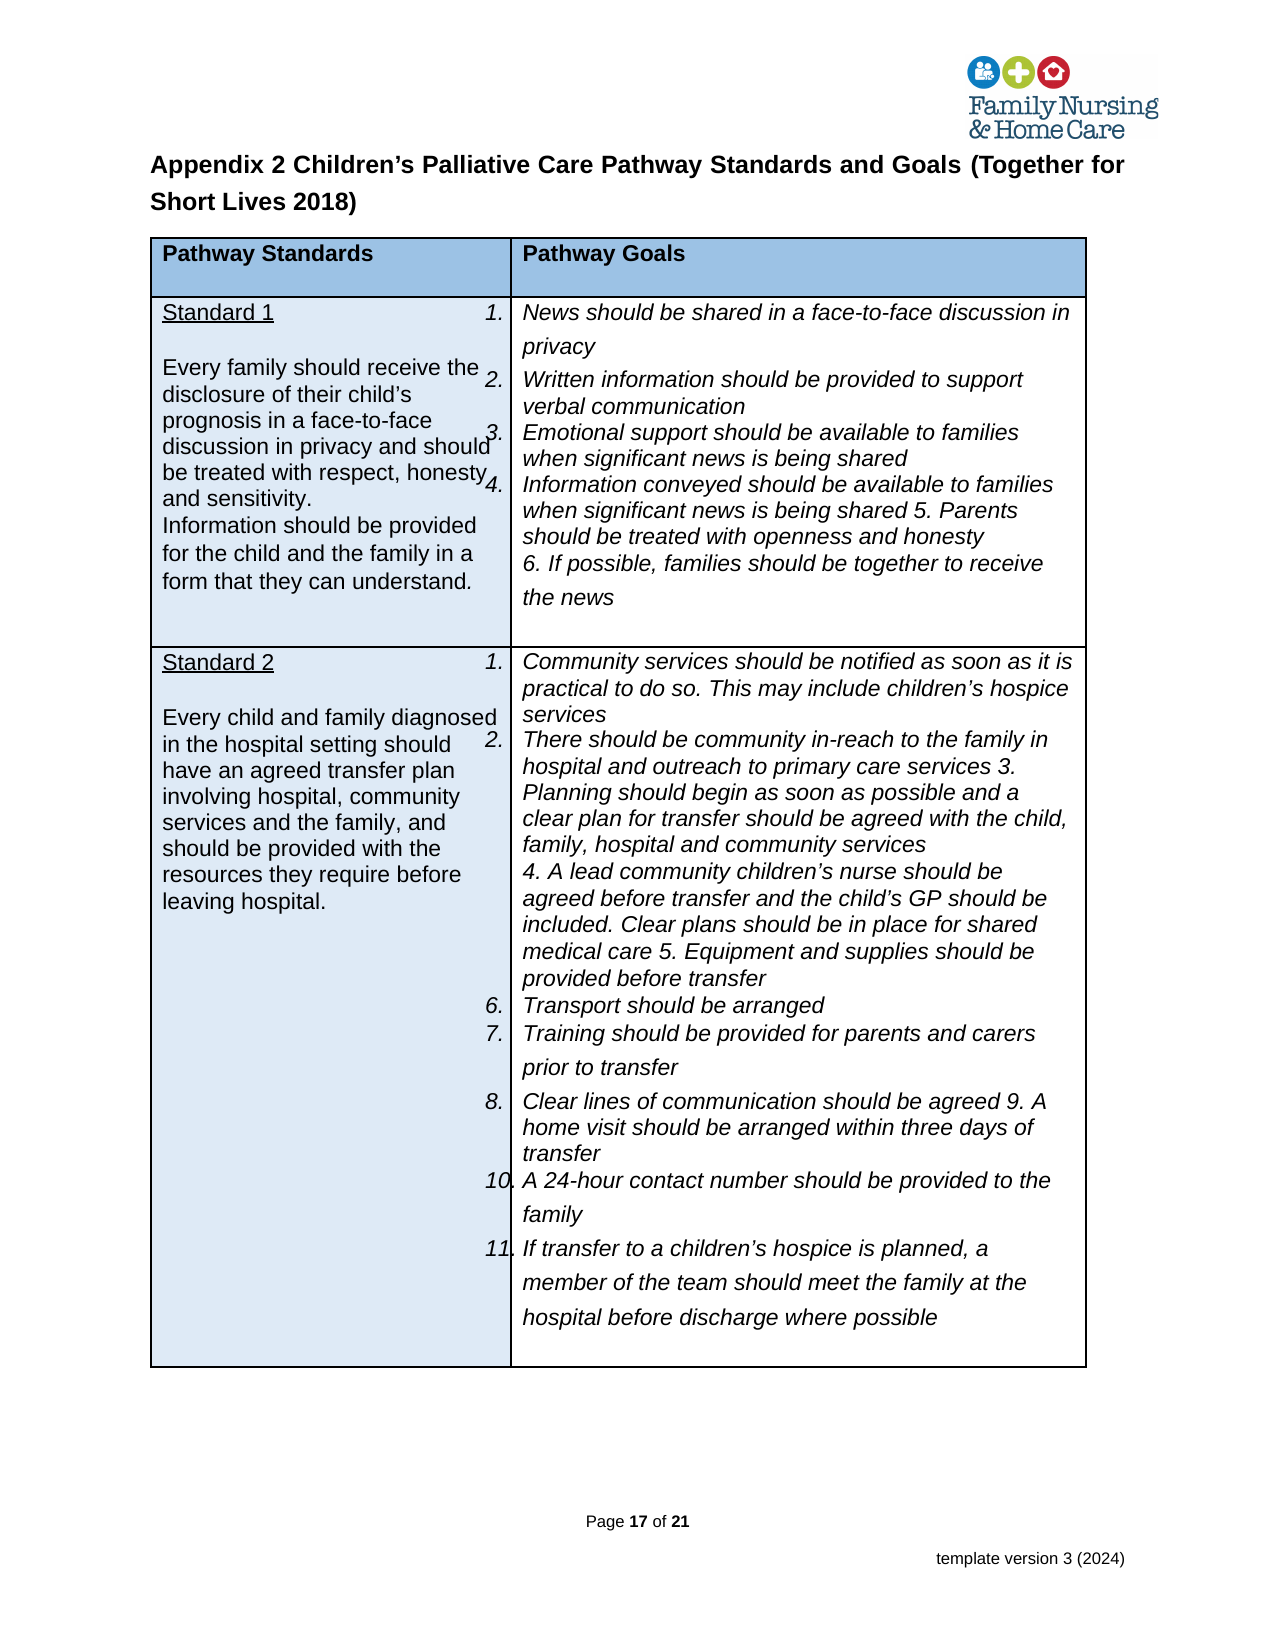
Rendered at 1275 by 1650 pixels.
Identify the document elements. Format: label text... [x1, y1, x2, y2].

subtitle Appendix 2 Children’s Palliative Care Pathway Standards and Goals (Together for Short Lives 2018) [150, 150, 1125, 216]
table_cell Standard 1 Every family should receive the disclosure of their child’s prognosis in a face-to-face discussion in privacy and should be treated with respect, honesty and sensitivity. Information should be provided for the child and the family in a form that they can understand. [152, 298, 510, 646]
table_header Pathway Standards [152, 239, 510, 296]
table_header Pathway Goals [512, 239, 1085, 296]
table_cell Standard 2 Every child and family diagnosed in the hospital setting should have an agreed transfer plan involving hospital, community services and the family, and should be provided with the resources they require before leaving hospital. [152, 648, 510, 1366]
table_cell Community services should be notified as soon as it is practical to do so. This may include children’s hospice services There should be community in-reach to the family in hospital and outreach to primary care services 3. Planning should begin as soon as possible and a clear plan for transfer should be agreed with the child, family, hospital and community services 4. A lead community children’s nurse should be agreed before transfer and the child’s GP should be included. Clear plans should be in place for shared medical care 5. Equipment and supplies should be provided before transfer Transport should be arranged Training should be provided for parents and carers prior to transfer Clear lines of communication should be agreed 9. A home visit should be arranged within three days of transfer A 24-hour contact number should be provided to the family If transfer to a children’s hospice is planned, a member of the team should meet the family at the hospital before discharge where possible [512, 648, 1085, 1366]
table_cell News should be shared in a face-to-face discussion in privacy Written information should be provided to support verbal communication Emotional support should be available to families when significant news is being shared Information conveyed should be available to families when significant news is being shared 5. Parents should be treated with openness and honesty 6. If possible, families should be together to receive the news [512, 298, 1085, 646]
picture [964, 54, 1159, 139]
